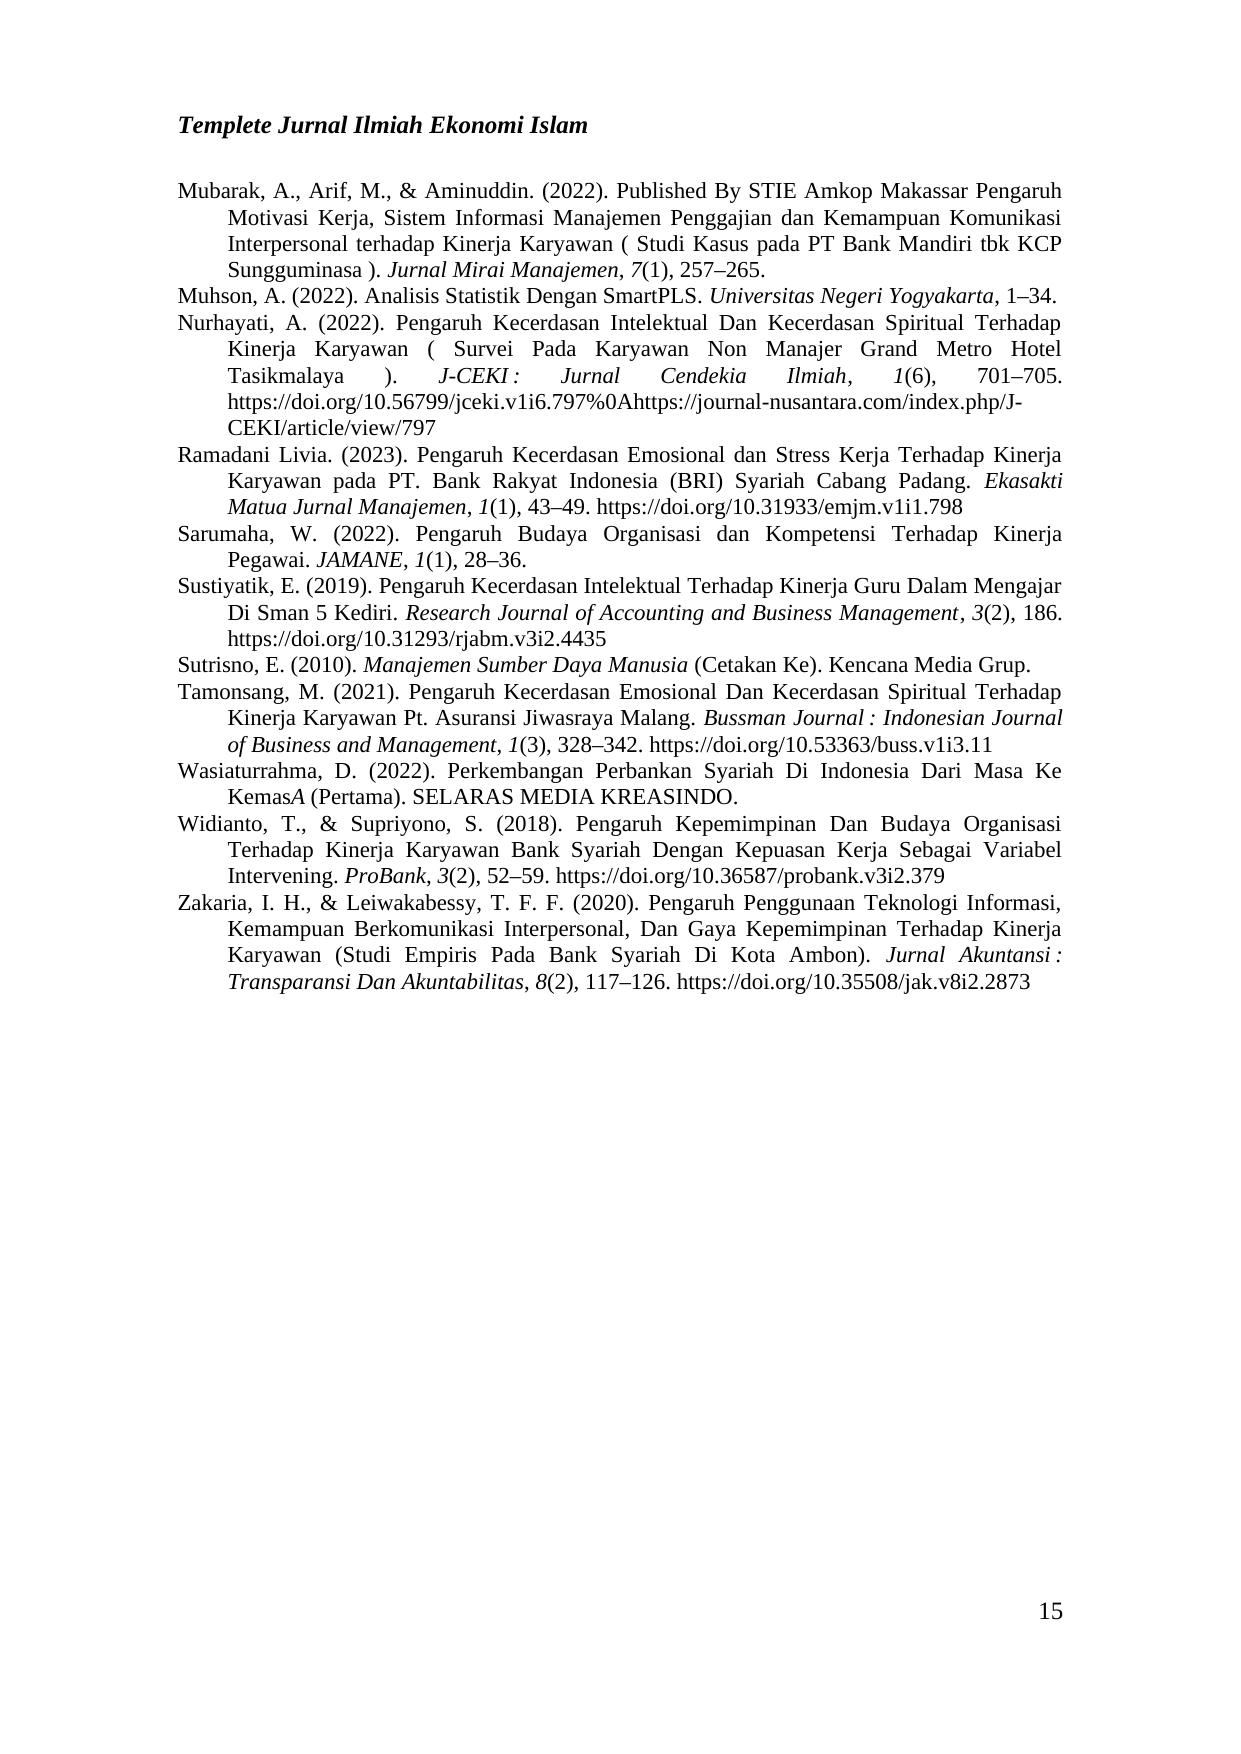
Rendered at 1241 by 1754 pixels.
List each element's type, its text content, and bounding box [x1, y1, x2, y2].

text Sustiyatik, E. (2019). Pengaruh Kecerdasan Intelektual Terhadap Kinerja Guru Dalam Mengajar Di Sman 5 Kediri. Research Journal of Accounting and Business Management, 3(2), 186. https://doi.org/10.31293/rjabm.v3i2.4435 [177, 572, 1063, 652]
text Wasiaturrahma, D. (2022). Perkembangan Perbankan Syariah Di Indonesia Dari Masa Ke KemasA (Pertama). SELARAS MEDIA KREASINDO. [177, 757, 1063, 810]
text Muhson, A. (2022). Analisis Statistik Dengan SmartPLS. Universitas Negeri Yogyakarta, 1–34. [177, 283, 1063, 309]
text Zakaria, I. H., & Leiwakabessy, T. F. F. (2020). Pengaruh Penggunaan Teknologi Informasi, Kemampuan Berkomunikasi Interpersonal, Dan Gaya Kepemimpinan Terhadap Kinerja Karyawan (Studi Empiris Pada Bank Syariah Di Kota Ambon). Jurnal Akuntansi : Transparansi Dan Akuntabilitas, 8(2), 117–126. https://doi.org/10.35508/jak.v8i2.2873 [177, 889, 1063, 994]
text Ramadani Livia. (2023). Pengaruh Kecerdasan Emosional dan Stress Kerja Terhadap Kinerja Karyawan pada PT. Bank Rakyat Indonesia (BRI) Syariah Cabang Padang. Ekasakti Matua Jurnal Manajemen, 1(1), 43–49. https://doi.org/10.31933/emjm.v1i1.798 [177, 441, 1063, 520]
text Nurhayati, A. (2022). Pengaruh Kecerdasan Intelektual Dan Kecerdasan Spiritual Terhadap Kinerja Karyawan ( Survei Pada Karyawan Non Manajer Grand Metro Hotel Tasikmalaya ). J-CEKI : Jurnal Cendekia Ilmiah, 1(6), 701–705. https://doi.org/10.56799/jceki.v1i6.797%0Ahttps://journal-nusantara.com/index.php/J-CEKI/article/view/797 [177, 309, 1063, 441]
text Tamonsang, M. (2021). Pengaruh Kecerdasan Emosional Dan Kecerdasan Spiritual Terhadap Kinerja Karyawan Pt. Asuransi Jiwasraya Malang. Bussman Journal : Indonesian Journal of Business and Management, 1(3), 328–342. https://doi.org/10.53363/buss.v1i3.11 [177, 678, 1063, 757]
text Sarumaha, W. (2022). Pengaruh Budaya Organisasi dan Kompetensi Terhadap Kinerja Pegawai. JAMANE, 1(1), 28–36. [177, 520, 1063, 572]
text Mubarak, A., Arif, M., & Aminuddin. (2022). Published By STIE Amkop Makassar Pengaruh Motivasi Kerja, Sistem Informasi Manajemen Penggajian dan Kemampuan Komunikasi Interpersonal terhadap Kinerja Karyawan ( Studi Kasus pada PT Bank Mandiri tbk KCP Sungguminasa ). Jurnal Mirai Manajemen, 7(1), 257–265. [177, 177, 1063, 283]
text Widianto, T., & Supriyono, S. (2018). Pengaruh Kepemimpinan Dan Budaya Organisasi Terhadap Kinerja Karyawan Bank Syariah Dengan Kepuasan Kerja Sebagai Variabel Intervening. ProBank, 3(2), 52–59. https://doi.org/10.36587/probank.v3i2.379 [177, 810, 1063, 889]
text Sutrisno, E. (2010). Manajemen Sumber Daya Manusia (Cetakan Ke). Kencana Media Grup. [177, 652, 1063, 678]
